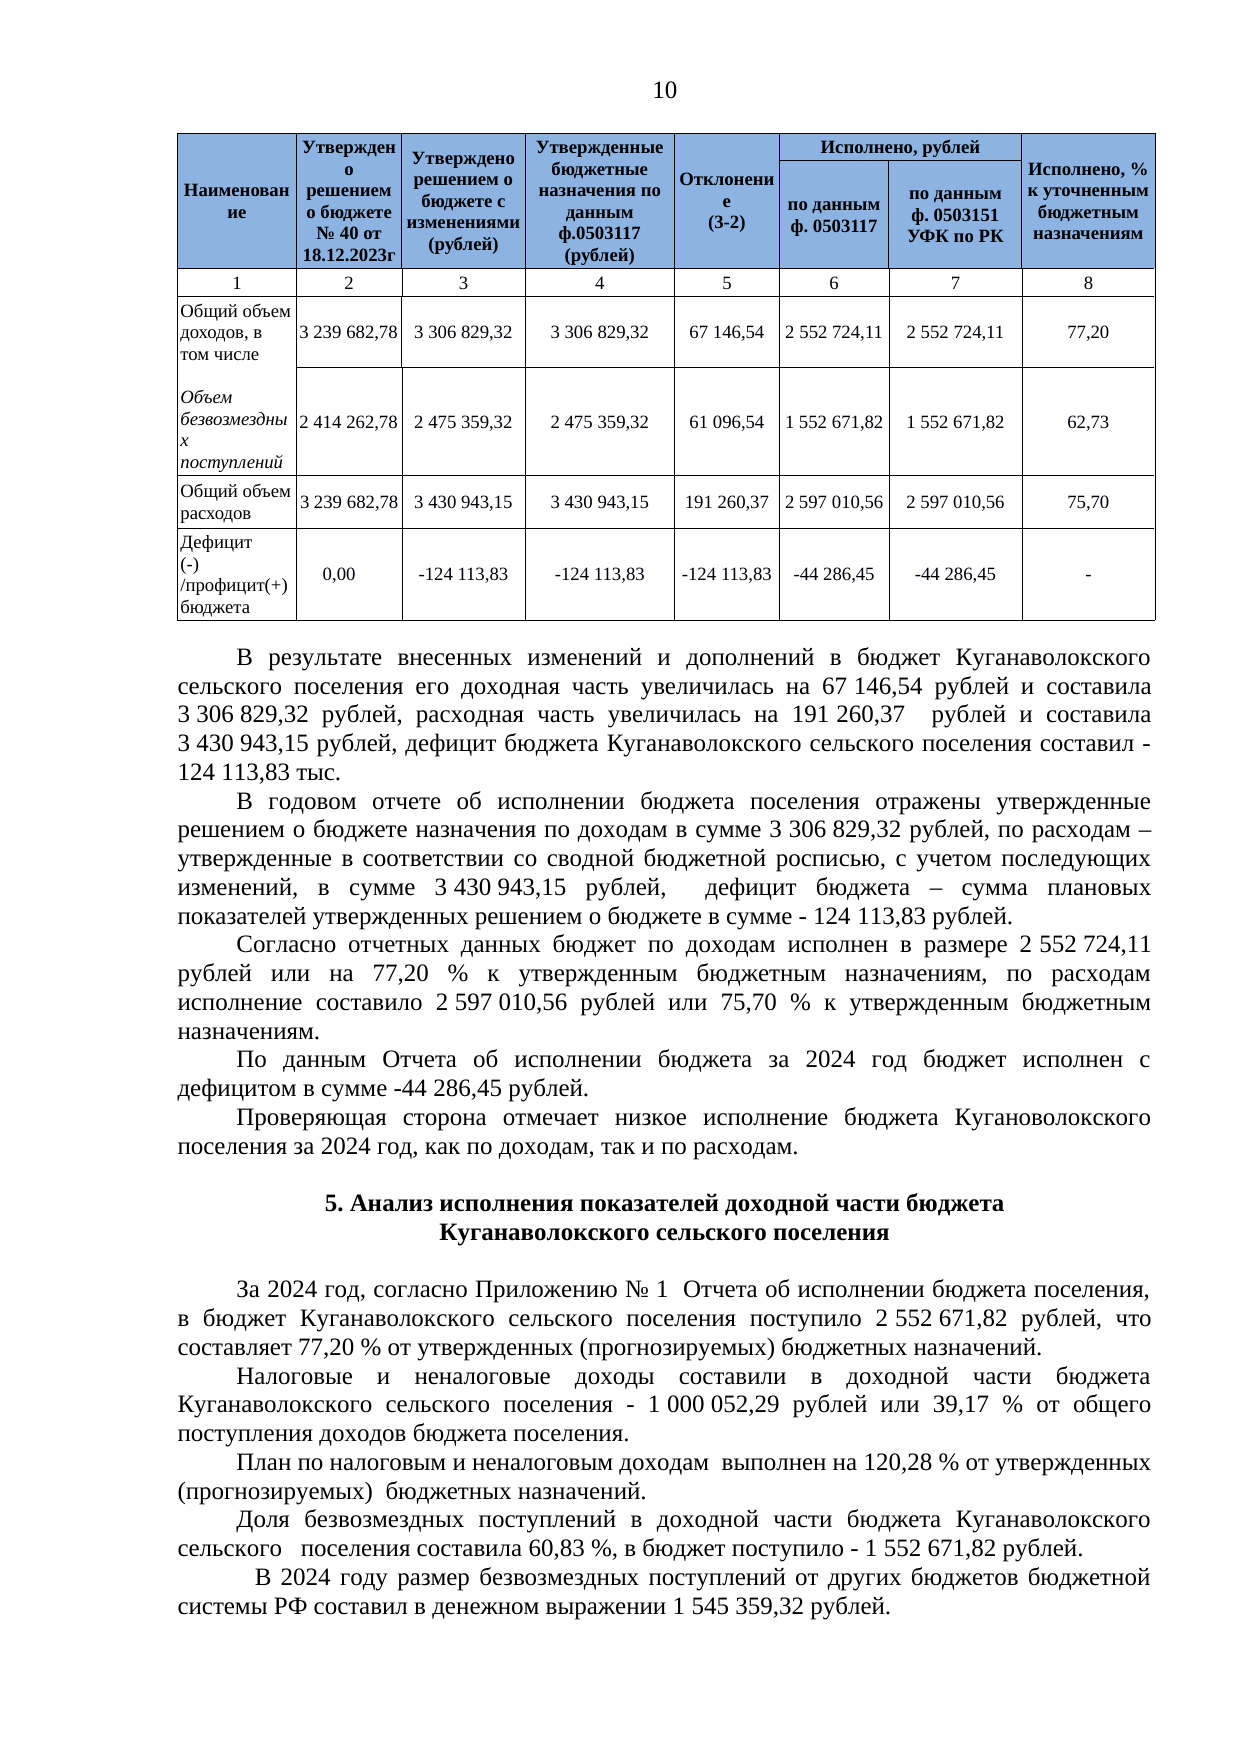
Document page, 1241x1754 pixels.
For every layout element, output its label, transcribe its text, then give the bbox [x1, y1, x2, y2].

table_cell 1 552 671,82 [780, 368, 889, 475]
table_cell 2 475 359,32 [526, 368, 674, 475]
table_cell 5 [675, 269, 779, 296]
table_cell 4 [526, 269, 674, 296]
table_cell - [1023, 528, 1155, 620]
table_cell 0,00 [297, 529, 402, 620]
table_cell Общий объем расходов [178, 476, 296, 528]
table_cell по данным ф. 0503117 [780, 161, 888, 268]
text 5. Анализ исполнения показателей доходной части бюджета [177, 1188, 1152, 1217]
text В 2024 году размер безвозмездных поступлений от других бюджетов бюджетной системы РФ составил в денежном выражении 1 545 359,32 рублей. [177, 1562, 1152, 1619]
table_cell -124 113,83 [403, 529, 525, 620]
text План по налоговым и неналоговым доходам выполнен на 120,28 % от утвержденных (прогнозируемых) бюджетных назначений. [177, 1447, 1152, 1504]
text Доля безвозмездных поступлений в доходной части бюджета Куганаволокского сельского поселения составила 60,83 %, в бюджет поступило - 1 552 671,82 рублей. [177, 1504, 1152, 1562]
table_cell -44 286,45 [780, 529, 889, 620]
table_cell 77,20 [1023, 296, 1155, 367]
table_cell -44 286,45 [890, 529, 1022, 620]
table_cell 2 [297, 269, 402, 296]
table_cell 3 306 829,32 [526, 297, 674, 367]
text По данным Отчета об исполнении бюджета за 2024 год бюджет исполнен с дефицитом в сумме -44 286,45 рублей. [177, 1044, 1152, 1102]
table_cell 3 239 682,78 [297, 297, 401, 367]
table_cell 3 [403, 269, 525, 296]
text Куганаволокского сельского поселения [177, 1217, 1152, 1246]
table_cell 2 414 262,78 [297, 368, 402, 475]
table_cell 8 [1023, 268, 1155, 296]
table_header Отклонение (3-2) [675, 134, 779, 268]
table_header Наименование [178, 134, 296, 268]
table_cell по данным ф. 0503151 УФК по РК [889, 161, 1021, 268]
table_cell 2 552 724,11 [890, 297, 1022, 367]
table_cell 3 430 943,15 [526, 476, 674, 528]
table_cell 2 475 359,32 [403, 368, 525, 475]
table_cell Дефицит (-) /профицит(+) бюджета [178, 529, 296, 620]
table_header Исполнено, % к уточненным бюджетным назначениям [1022, 134, 1155, 268]
table_cell 2 597 010,56 [890, 476, 1022, 528]
text В годовом отчете об исполнении бюджета поселения отражены утвержденные решением о бюджете назначения по доходам в сумме 3 306 829,32 рублей, по расходам – утвержденные в соответствии со сводной бюджетной росписью, с учетом последующих изменений, в сумме 3 430 943,15 рублей, дефицит бюджета – сумма плановых показателей утвержденных решением о бюджете в сумме - 124 113,83 рублей. [177, 786, 1152, 929]
table_cell 75,70 [1023, 475, 1155, 528]
text В результате внесенных изменений и дополнений в бюджет Куганаволокского сельского поселения его доходная часть увеличилась на 67 146,54 рублей и составила 3 306 829,32 рублей, расходная часть увеличилась на 191 260,37 рублей и составила 3 430 943,15 рублей, дефицит бюджета Куганаволокского сельского поселения составил -124 113,83 тыс. [177, 642, 1152, 786]
text Согласно отчетных данных бюджет по доходам исполнен в размере 2 552 724,11 рублей или на 77,20 % к утвержденным бюджетным назначениям, по расходам исполнение составило 2 597 010,56 рублей или 75,70 % к утвержденным бюджетным назначениям. [177, 929, 1152, 1044]
table_cell 3 306 829,32 [402, 297, 525, 367]
table_cell Общий объем доходов, в том числе Объем безвозмездных поступлений [178, 297, 296, 475]
text Налоговые и неналоговые доходы составили в доходной части бюджета Куганаволокского сельского поселения - 1 000 052,29 рублей или 39,17 % от общего поступления доходов бюджета поселения. [177, 1361, 1152, 1447]
table_cell 191 260,37 [675, 476, 779, 528]
table_header Утвержденные бюджетные назначения по данным ф.0503117 (рублей) [526, 134, 674, 268]
table_cell 2 552 724,11 [780, 297, 889, 367]
table_cell 3 239 682,78 [297, 476, 402, 528]
table_cell -124 113,83 [675, 529, 779, 620]
text Проверяющая сторона отмечает низкое исполнение бюджета Кугановолокского поселения за 2024 год, как по доходам, так и по расходам. [177, 1102, 1152, 1159]
table_cell 1 552 671,82 [890, 368, 1022, 475]
table_cell 6 [780, 269, 889, 296]
table_cell 7 [890, 269, 1022, 296]
table_header Утверждено решением о бюджете с изменениями (рублей) [402, 134, 525, 268]
table_cell 3 430 943,15 [403, 476, 525, 528]
table_header Исполнено, рублей [780, 134, 1021, 160]
table_cell -124 113,83 [526, 529, 674, 620]
table_cell 61 096,54 [675, 368, 779, 475]
table_cell 1 [178, 269, 296, 296]
table_header Утверждено решением о бюджете № 40 от 18.12.2023г [297, 134, 401, 268]
text За 2024 год, согласно Приложению № 1 Отчета об исполнении бюджета поселения, в бюджет Куганаволокского сельского поселения поступило 2 552 671,82 рублей, что составляет 77,20 % от утвержденных (прогнозируемых) бюджетных назначений. [177, 1274, 1152, 1361]
table_cell 67 146,54 [675, 297, 779, 367]
table_cell 2 597 010,56 [780, 476, 889, 528]
table_cell 62,73 [1023, 367, 1155, 475]
